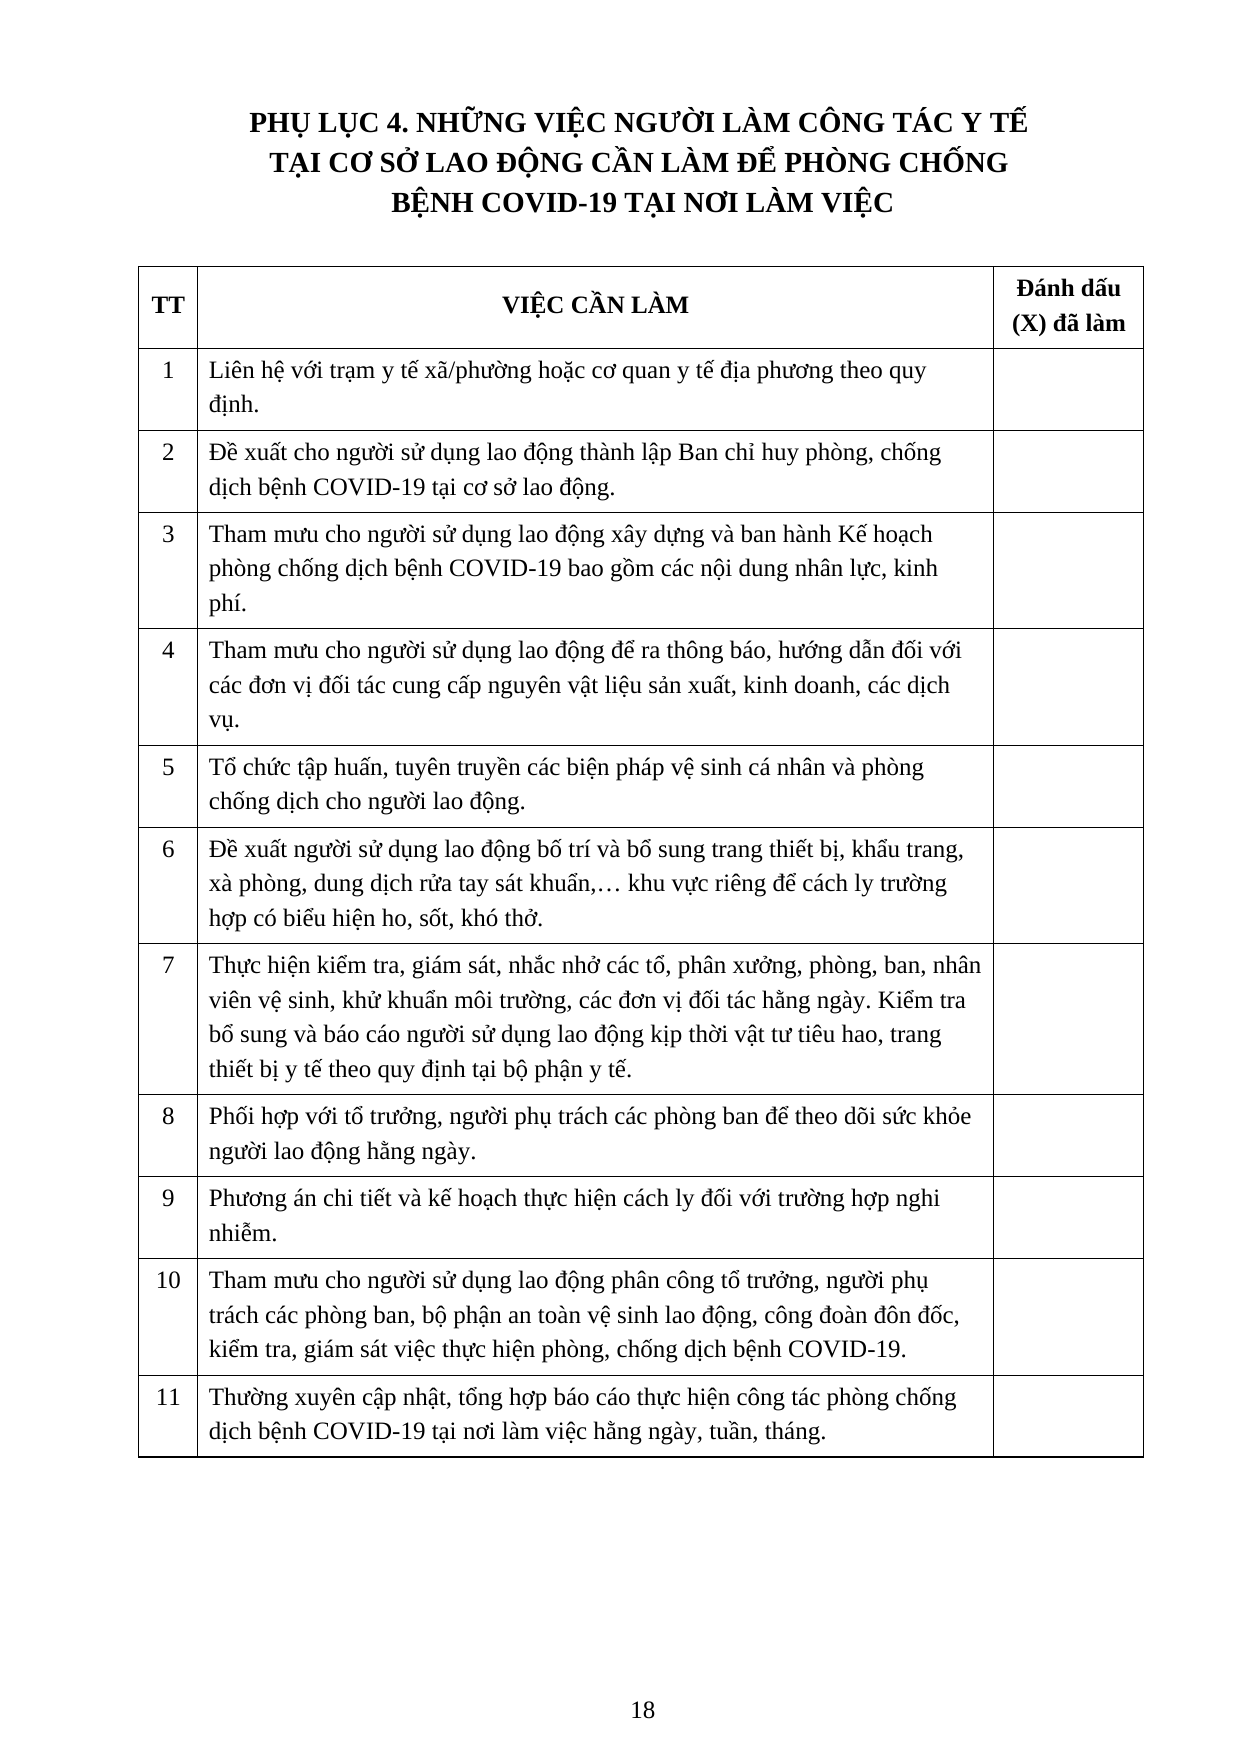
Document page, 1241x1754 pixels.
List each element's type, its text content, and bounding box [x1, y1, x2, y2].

table_cell [994, 746, 1143, 827]
table_cell Phối hợp với tổ trưởng, người phụ trách các phòng ban để theo dõi sức khỏe người lao động hằng ngày. [198, 1095, 993, 1176]
table_cell [994, 513, 1143, 628]
table_cell 9 [139, 1177, 197, 1258]
text PHỤ LỤC 4. NHỮNG VIỆC NGƯỜI LÀM CÔNG TÁC Y TẾ TẠI CƠ SỞ LAO ĐỘNG CẦN LÀM ĐỂ PHÒNG CHỐNG BỆNH COVID-19 TẠI NƠI LÀM VIỆC [150, 105, 1135, 219]
table_cell [994, 1177, 1143, 1258]
table_cell 11 [139, 1376, 197, 1456]
table_cell [994, 944, 1143, 1094]
table_cell Đề xuất người sử dụng lao động bố trí và bổ sung trang thiết bị, khẩu trang, xà phòng, dung dịch rửa tay sát khuẩn,… khu vực riêng để cách ly trường hợp có biểu hiện ho, sốt, khó thở. [198, 828, 993, 943]
table_cell 1 [139, 349, 197, 430]
table_cell Tổ chức tập huấn, tuyên truyền các biện pháp vệ sinh cá nhân và phòng chống dịch cho người lao động. [198, 746, 993, 827]
table_cell [994, 828, 1143, 943]
table_cell [994, 1259, 1143, 1374]
table_cell Tham mưu cho người sử dụng lao động để ra thông báo, hướng dẫn đối với các đơn vị đối tác cung cấp nguyên vật liệu sản xuất, kinh doanh, các dịch vụ. [198, 629, 993, 745]
table_cell Phương án chi tiết và kế hoạch thực hiện cách ly đối với trường hợp nghi nhiễm. [198, 1177, 993, 1258]
table_header VIỆC CẦN LÀM [198, 267, 993, 348]
table_cell Thực hiện kiểm tra, giám sát, nhắc nhở các tổ, phân xưởng, phòng, ban, nhân viên vệ sinh, khử khuẩn môi trường, các đơn vị đối tác hằng ngày. Kiểm tra bổ sung và báo cáo người sử dụng lao động kịp thời vật tư tiêu hao, trang thiết bị y tế theo quy định tại bộ phận y tế. [198, 944, 993, 1094]
table_cell 7 [139, 944, 197, 1094]
table_cell [994, 1095, 1143, 1176]
table_header TT [139, 267, 197, 348]
table_cell Đề xuất cho người sử dụng lao động thành lập Ban chỉ huy phòng, chống dịch bệnh COVID-19 tại cơ sở lao động. [198, 431, 993, 512]
table_cell Thường xuyên cập nhật, tổng hợp báo cáo thực hiện công tác phòng chống dịch bệnh COVID-19 tại nơi làm việc hằng ngày, tuần, tháng. [198, 1376, 993, 1456]
table_cell 2 [139, 431, 197, 512]
table_cell [994, 431, 1143, 512]
table_cell 10 [139, 1259, 197, 1374]
table_cell Tham mưu cho người sử dụng lao động xây dựng và ban hành Kế hoạch phòng chống dịch bệnh COVID-19 bao gồm các nội dung nhân lực, kinh phí. [198, 513, 993, 628]
table_cell 5 [139, 746, 197, 827]
table_header Đánh dấu (X) đã làm [994, 267, 1143, 348]
table_cell 6 [139, 828, 197, 943]
table_cell 4 [139, 629, 197, 745]
table_cell [994, 349, 1143, 430]
table_cell Tham mưu cho người sử dụng lao động phân công tổ trưởng, người phụ trách các phòng ban, bộ phận an toàn vệ sinh lao động, công đoàn đôn đốc, kiểm tra, giám sát việc thực hiện phòng, chống dịch bệnh COVID-19. [198, 1259, 993, 1374]
table_cell Liên hệ với trạm y tế xã/phường hoặc cơ quan y tế địa phương theo quy định. [198, 349, 993, 430]
table_cell 8 [139, 1095, 197, 1176]
table_cell [994, 629, 1143, 745]
table_cell [994, 1376, 1143, 1456]
table_cell 3 [139, 513, 197, 628]
